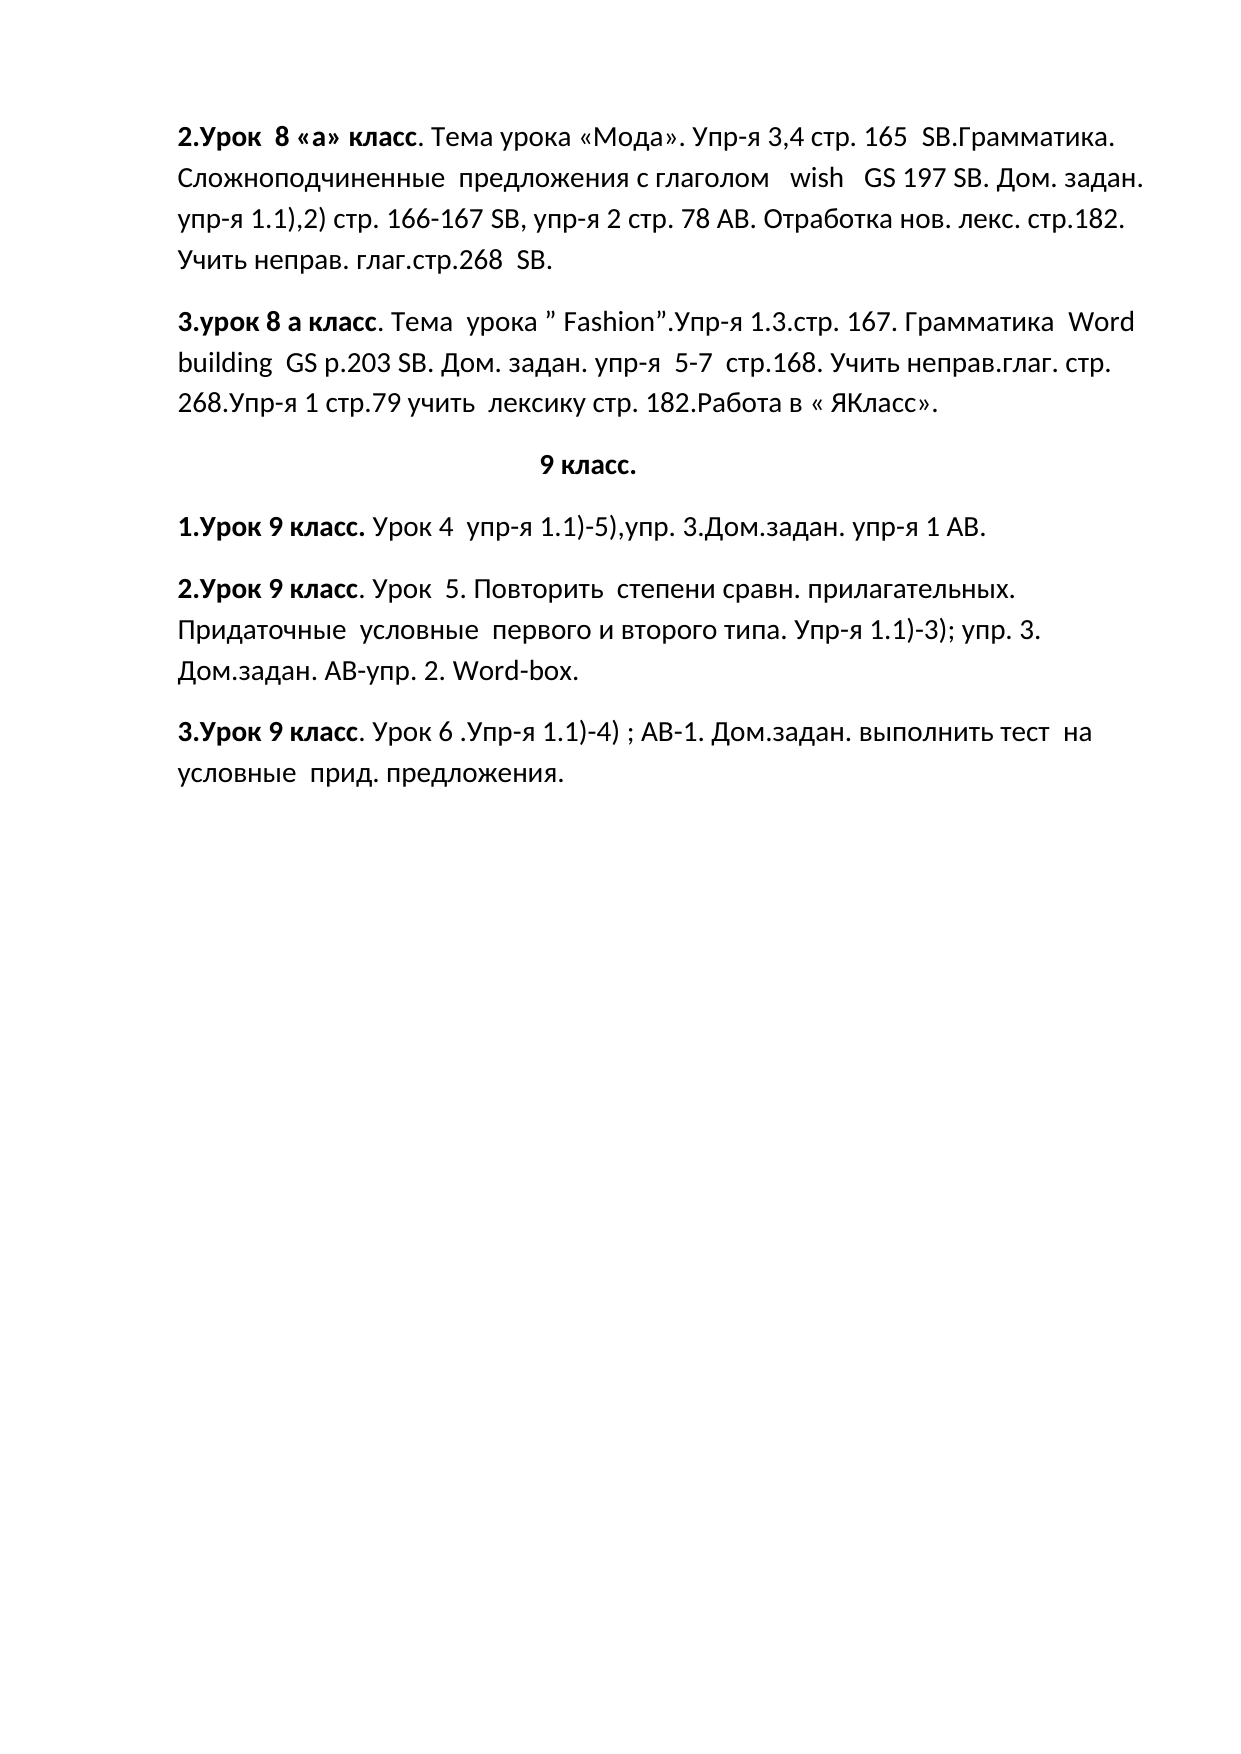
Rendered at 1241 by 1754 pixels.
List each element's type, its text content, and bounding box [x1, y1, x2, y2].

text 1.Урок 9 класс. Урок 4 упр-я 1.1)-5),упр. 3.Дом.задан. упр-я 1 АВ. [177, 508, 1152, 544]
text 3.Урок 9 класс. Урок 6 .Упр-я 1.1)-4) ; АВ-1. Дом.задан. выполнить тест на условные прид. предложения. [177, 713, 1152, 790]
text 2.Урок 9 класс. Урок 5. Повторить степени сравн. прилагательных. Придаточные условные первого и второго типа. Упр-я 1.1)-3); упр. 3. Дом.задан. АВ-упр. 2. Word-box. [177, 570, 1152, 687]
text 2.Урок 8 «а» класс. Тема урока «Мода». Упр-я 3,4 стр. 165 SB.Грамматика. Сложноподчиненные предложения с глаголом wish GS 197 SB. Дом. задан. упр-я 1.1),2) стр. 166-167 SB, упр-я 2 стр. 78 АВ. Отработка нов. лекс. стр.182. Учить неправ. глаг.cтр.268 SB. [177, 118, 1152, 277]
text 9 класс. [177, 446, 1152, 482]
text 3.урок 8 a класс. Тема урока ” Fashion”.Упр-я 1.3.стр. 167. Грамматика Word building GS p.203 SB. Дом. задан. упр-я 5-7 стр.168. Учить неправ.глаг. стр. 268.Упр-я 1 стр.79 учить лексику стр. 182.Работа в « ЯКласс». [177, 303, 1152, 420]
